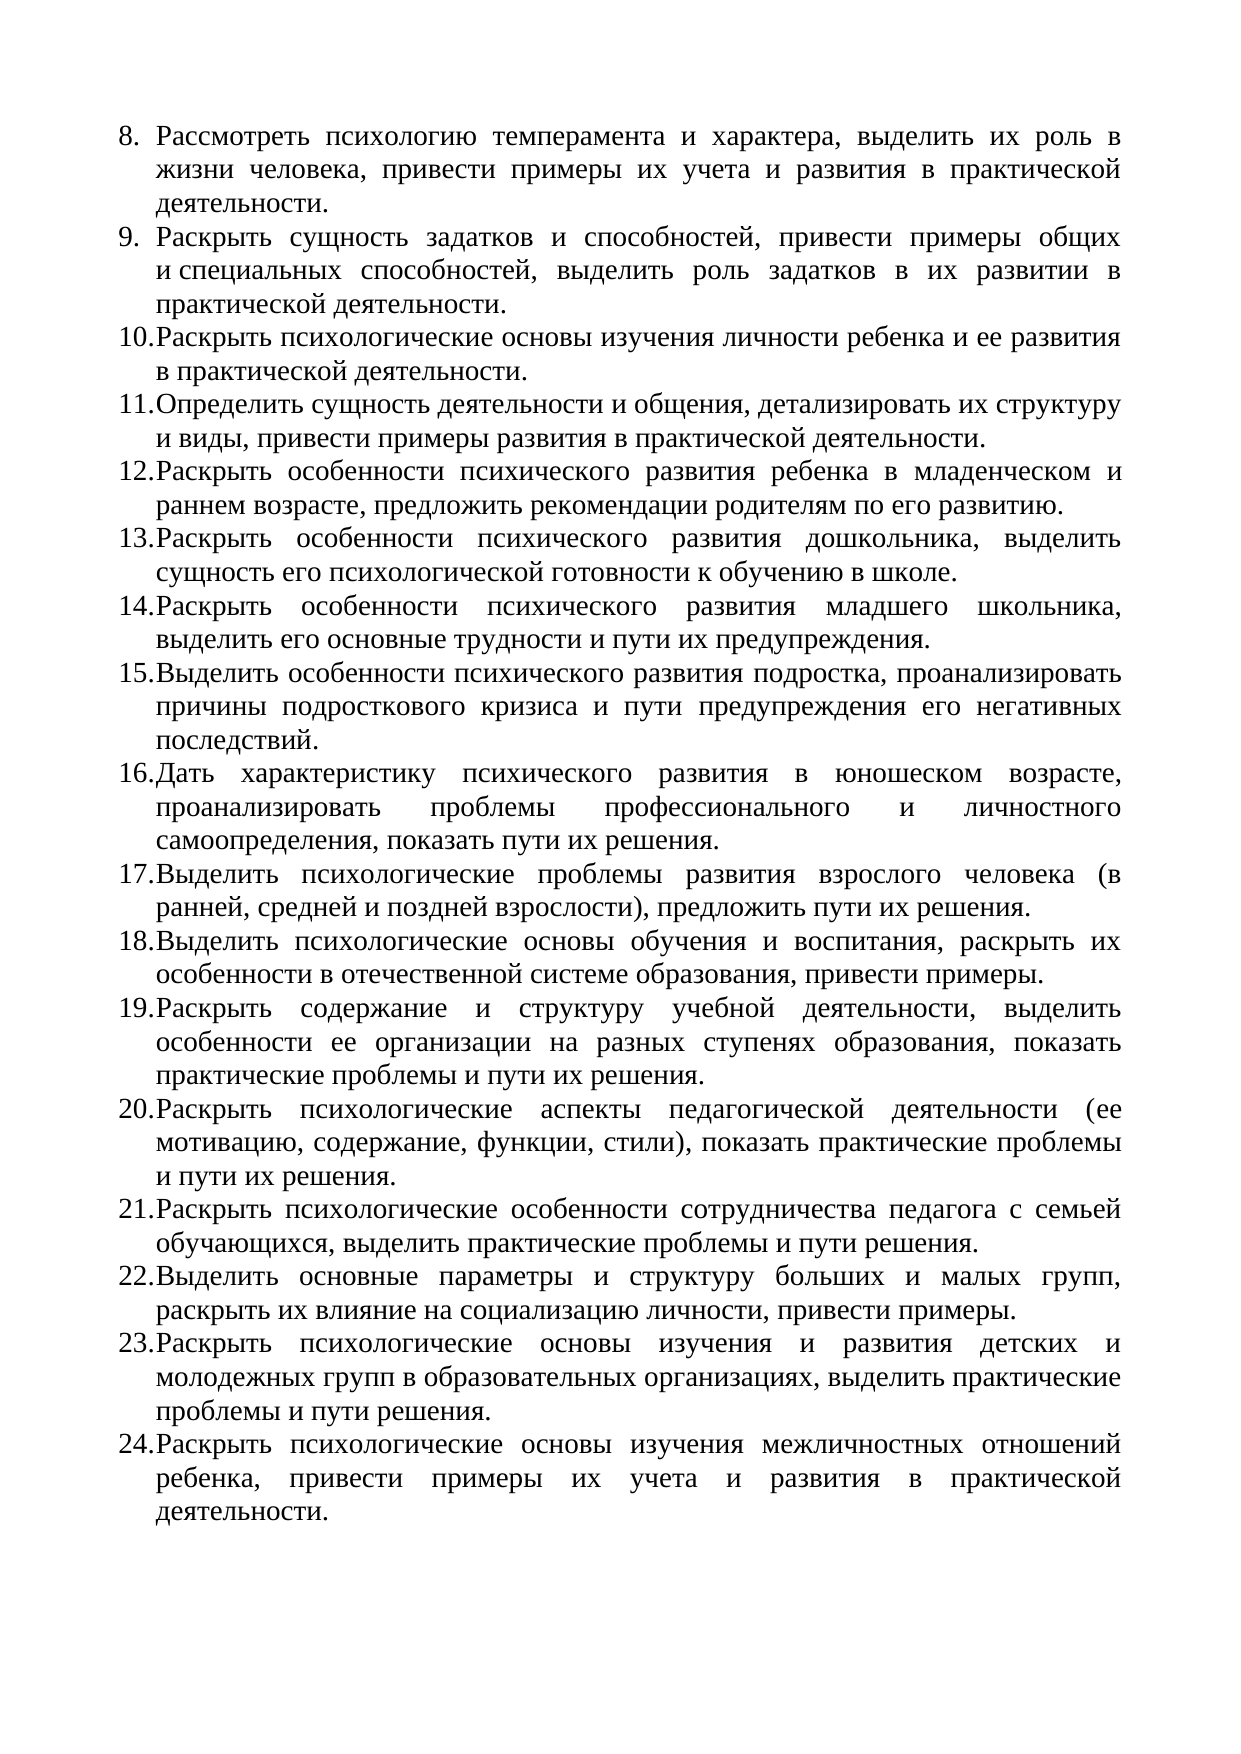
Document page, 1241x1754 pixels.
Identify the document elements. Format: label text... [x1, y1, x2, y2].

list Дать характеристику психического развития в юношеском возрасте, проанализировать проблемы профессионального и личностного самоопределения, показать пути их решения. [118, 755, 1122, 856]
list Определить сущность деятельности и общения, детализировать их структуру и виды, привести примеры развития в практической деятельности. [118, 386, 1122, 453]
list Раскрыть психологические основы изучения личности ребенка и ее развития в практической деятельности. [118, 319, 1122, 386]
list Раскрыть содержание и структуру учебной деятельности, выделить особенности ее организации на разных ступенях образования, показать практические проблемы и пути их решения. [118, 990, 1122, 1091]
list Раскрыть особенности психического развития ребенка в младенческом и раннем возрасте, предложить рекомендации родителям по его развитию. [118, 453, 1122, 521]
list Раскрыть особенности психического развития дошкольника, выделить сущность его психологической готовности к обучению в школе. [118, 521, 1122, 588]
list Раскрыть психологические особенности сотрудничества педагога с семьей обучающихся, выделить практические проблемы и пути решения. [118, 1191, 1122, 1258]
list Выделить особенности психического развития подростка, проанализировать причины подросткового кризиса и пути предупреждения его негативных последствий. [118, 655, 1122, 755]
list Раскрыть особенности психического развития младшего школьника, выделить его основные трудности и пути их предупреждения. [118, 588, 1122, 655]
list Выделить основные параметры и структуру больших и малых групп, раскрыть их влияние на социализацию личности, привести примеры. [118, 1258, 1122, 1326]
list Раскрыть психологические основы изучения межличностных отношений ребенка, привести примеры их учета и развития в практической деятельности. [118, 1426, 1122, 1527]
list Выделить психологические основы обучения и воспитания, раскрыть их особенности в отечественной системе образования, привести примеры. [118, 923, 1122, 990]
list Раскрыть психологические основы изучения и развития детских и молодежных групп в образовательных организациях, выделить практические проблемы и пути решения. [118, 1326, 1122, 1426]
list Выделить психологические проблемы развития взрослого человека (в ранней, средней и поздней взрослости), предложить пути их решения. [118, 856, 1122, 923]
list Раскрыть сущность задатков и способностей, привести примеры общих и специальных способностей, выделить роль задатков в их развитии в практической деятельности. [118, 219, 1122, 319]
list Рассмотреть психологию темперамента и характера, выделить их роль в жизни человека, привести примеры их учета и развития в практической деятельности. [118, 118, 1122, 219]
list Раскрыть психологические аспекты педагогической деятельности (ее мотивацию, содержание, функции, стили), показать практические проблемы и пути их решения. [118, 1091, 1122, 1191]
